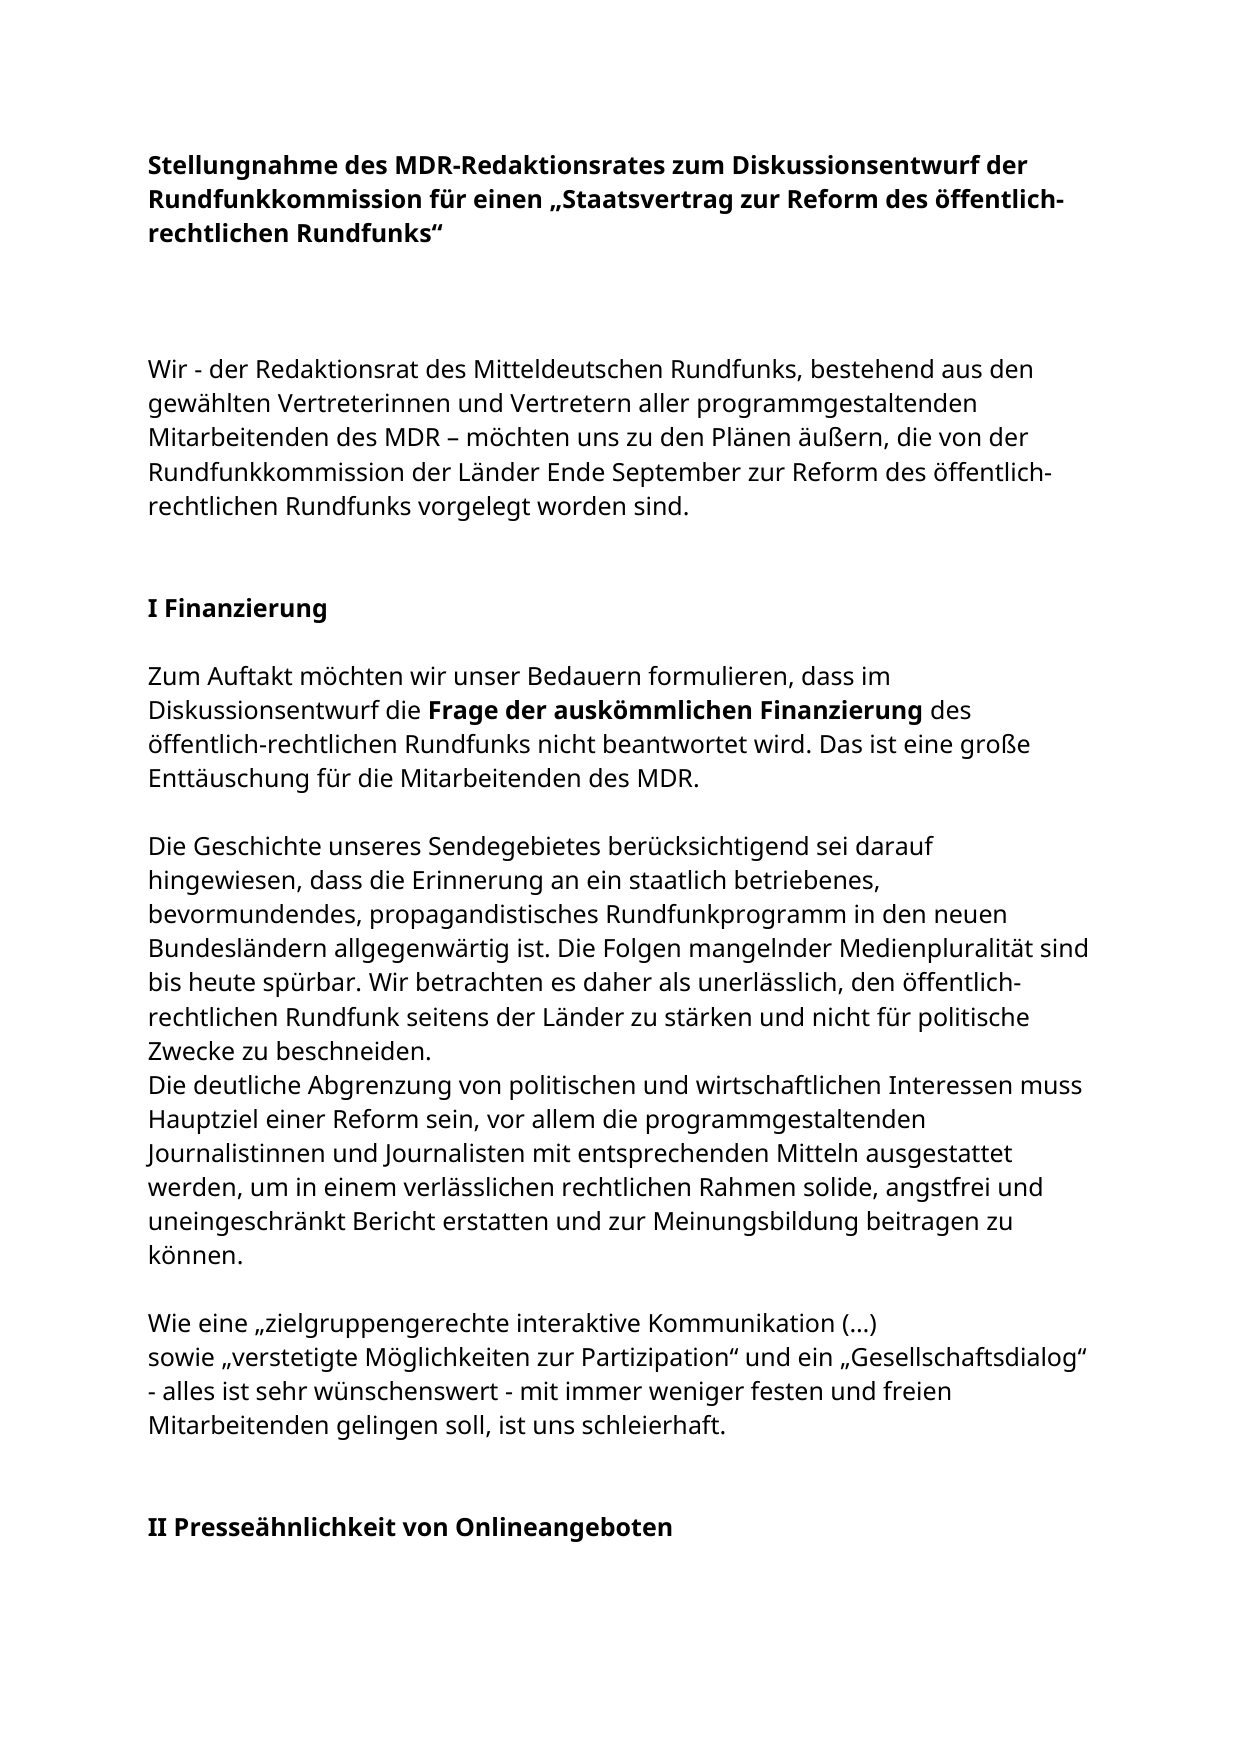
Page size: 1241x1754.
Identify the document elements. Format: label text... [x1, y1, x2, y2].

text Stellungnahme des MDR-Redaktionsrates zum Diskussionsentwurf der Rundfunkkommission für einen „Staatsvertrag zur Reform des öffentlich-rechtlichen Rundfunks“ [148, 148, 1093, 250]
text Wir - der Redaktionsrat des Mitteldeutschen Rundfunks, bestehend aus den gewählten Vertreterinnen und Vertretern aller programmgestaltenden Mitarbeitenden des MDR – möchten uns zu den Plänen äußern, die von der Rundfunkkommission der Länder Ende September zur Reform des öffentlich-rechtlichen Rundfunks vorgelegt worden sind. [148, 352, 1093, 522]
text II Presseähnlichkeit von Onlineangeboten [148, 1510, 1093, 1544]
text Zum Auftakt möchten wir unser Bedauern formulieren, dass im Diskussionsentwurf die Frage der auskömmlichen Finanzierung des öffentlich-rechtlichen Rundfunks nicht beantwortet wird. Das ist eine große Enttäuschung für die Mitarbeitenden des MDR. [148, 658, 1093, 795]
text Die deutliche Abgrenzung von politischen und wirtschaftlichen Interessen muss Hauptziel einer Reform sein, vor allem die programmgestaltenden Journalistinnen und Journalisten mit entsprechenden Mitteln ausgestattet werden, um in einem verlässlichen rechtlichen Rahmen solide, angstfrei und uneingeschränkt Bericht erstatten und zur Meinungsbildung beitragen zu können. [148, 1067, 1093, 1272]
text I Finanzierung [148, 590, 1093, 624]
text Die Geschichte unseres Sendegebietes berücksichtigend sei darauf hingewiesen, dass die Erinnerung an ein staatlich betriebenes, bevormundendes, propagandistisches Rundfunkprogramm in den neuen Bundesländern allgegenwärtig ist. Die Folgen mangelnder Medienpluralität sind bis heute spürbar. Wir betrachten es daher als unerlässlich, den öffentlich-rechtlichen Rundfunk seitens der Länder zu stärken und nicht für politische Zwecke zu beschneiden. [148, 829, 1093, 1067]
text Wie eine „zielgruppengerechte interaktive Kommunikation (…) sowie „verstetigte Möglichkeiten zur Partizipation“ und ein „Gesellschaftsdialog“ - alles ist sehr wünschenswert - mit immer weniger festen und freien Mitarbeitenden gelingen soll, ist uns schleierhaft. [148, 1306, 1093, 1442]
